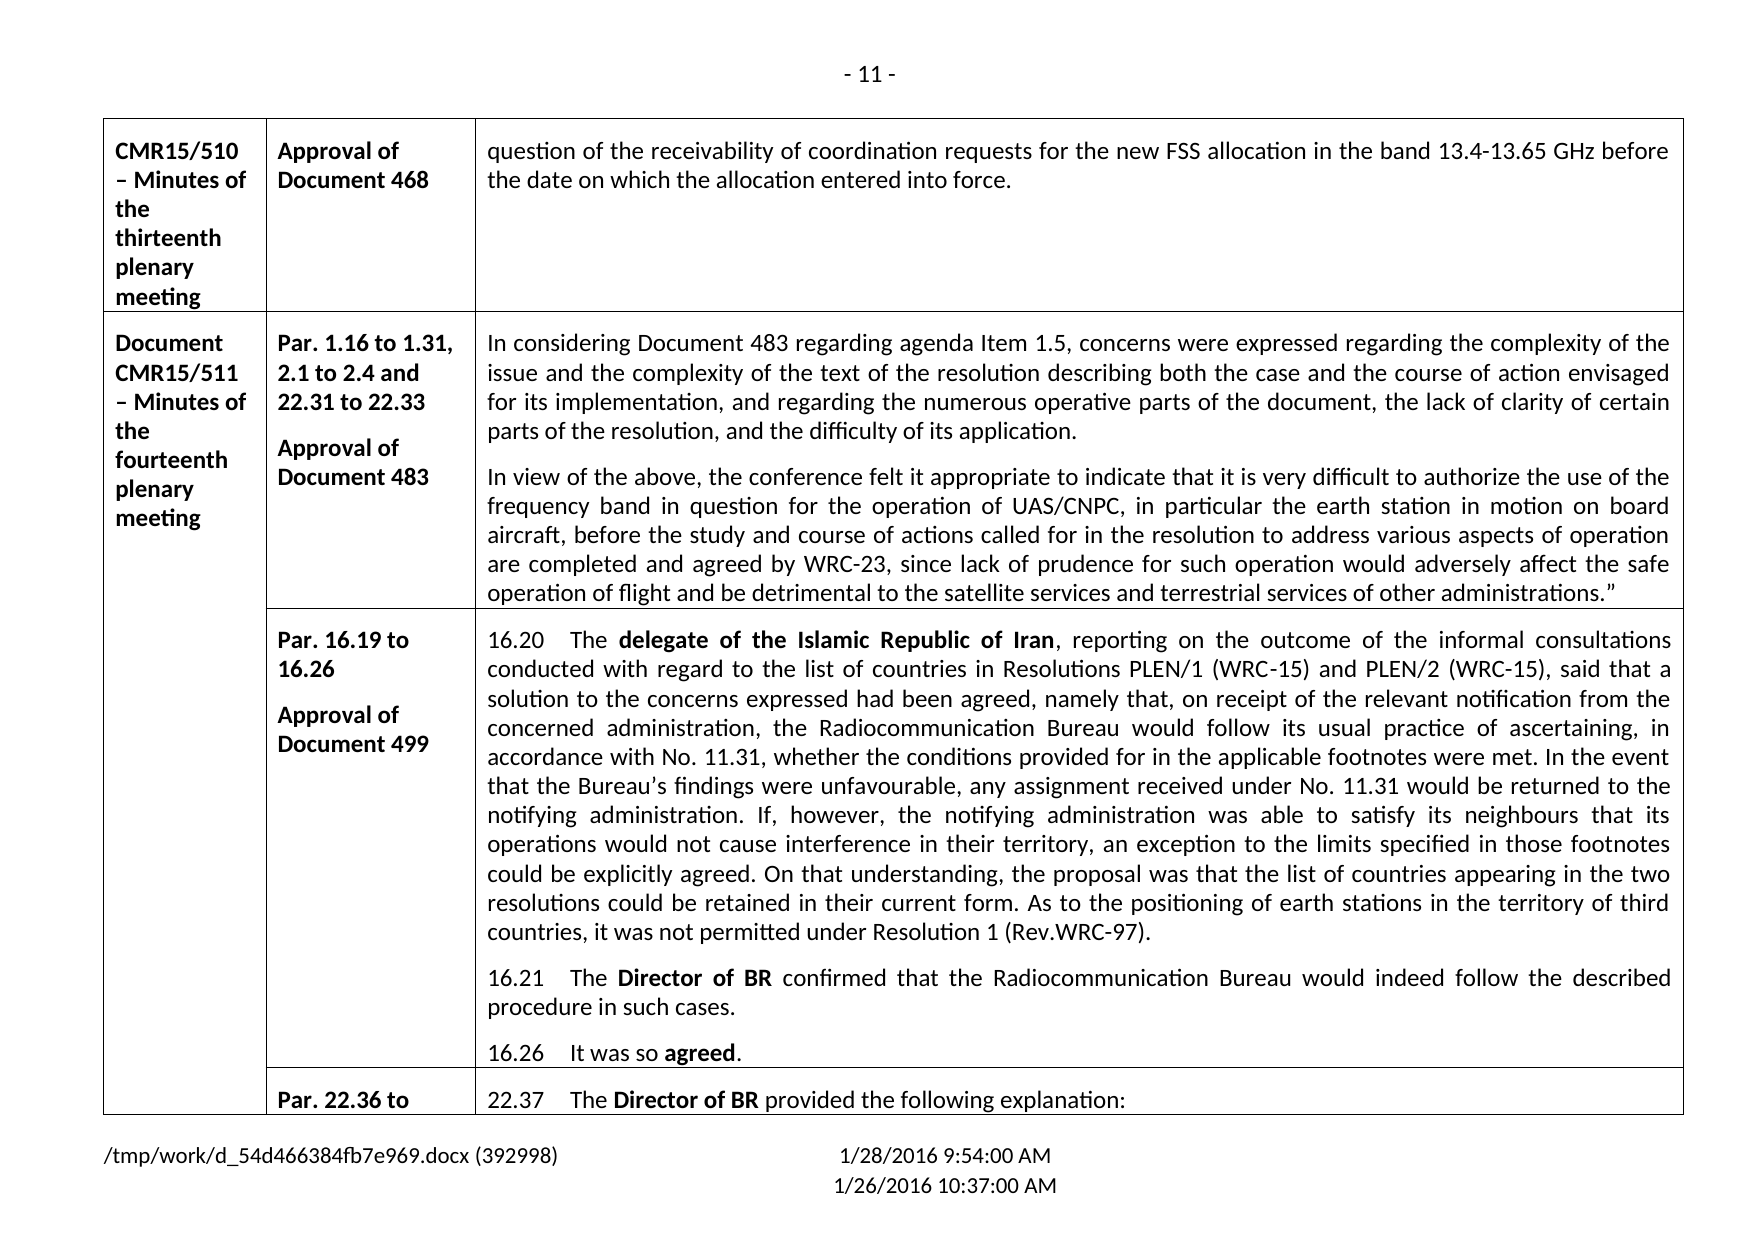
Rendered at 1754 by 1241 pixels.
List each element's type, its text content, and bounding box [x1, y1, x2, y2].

table_cell Par. 7.13 to 7.32 Approval of Document 468 [267, 119, 475, 311]
table_cell 16.20 The delegate of the Islamic Republic of Iran, reporting on the outcome of the informal consultations conducted with regard to the list of countries in Resolutions PLEN/1 (WRC-15) and PLEN/2 (WRC-15), said that a solution to the concerns expressed had been agreed, namely that, on receipt of the relevant notification from the concerned administration, the Radiocommunication Bureau would follow its usual practice of ascertaining, in accordance with No. 11.31, whether the conditions provided for in the applicable footnotes were met. In the event that the Bureau’s findings were unfavourable, any assignment received under No. 11.31 would be returned to the notifying administration. If, however, the notifying administration was able to satisfy its neighbours that its operations would not cause interference in their territory, an exception to the limits specified in those footnotes could be explicitly agreed. On that understanding, the proposal was that the list of countries appearing in the two resolutions could be retained in their current form. As to the positioning of earth stations in the territory of third countries, it was not permitted under Resolution 1 (Rev.WRC-97). 16.21 The Director of BR confirmed that the Radiocommunication Bureau would indeed follow the described procedure in such cases. 16.26 It was so agreed. [476, 609, 1683, 1067]
table_cell In considering Document 483 regarding agenda Item 1.5, concerns were expressed regarding the complexity of the issue and the complexity of the text of the resolution describing both the case and the course of action envisaged for its implementation, and regarding the numerous operative parts of the document, the lack of clarity of certain parts of the resolution, and the difficulty of its application. In view of the above, the conference felt it appropriate to indicate that it is very difficult to authorize the use of the frequency band in question for the operation of UAS/CNPC, in particular the earth station in motion on board aircraft, before the study and course of actions called for in the resolution to address various aspects of operation are completed and agreed by WRC-23, since lack of prudence for such operation would adversely affect the safe operation of flight and be detrimental to the satellite services and terrestrial services of other administrations.” [476, 312, 1683, 608]
table_cell Document CMR15/511 – Minutes of the fourteenth plenary meeting [104, 312, 266, 1114]
table_cell Par. 16.19 to 16.26 Approval of Document 499 [267, 609, 475, 1067]
table_cell Document CMR15/510 – Minutes of the thirteenth plenary meeting [104, 119, 266, 311]
table_cell Par. 22.36 to 22.39 Approval of Document 501 [267, 1068, 475, 1114]
table_cell Par. 1.16 to 1.31, 2.1 to 2.4 and 22.31 to 22.33 Approval of Document 483 [267, 312, 475, 608]
